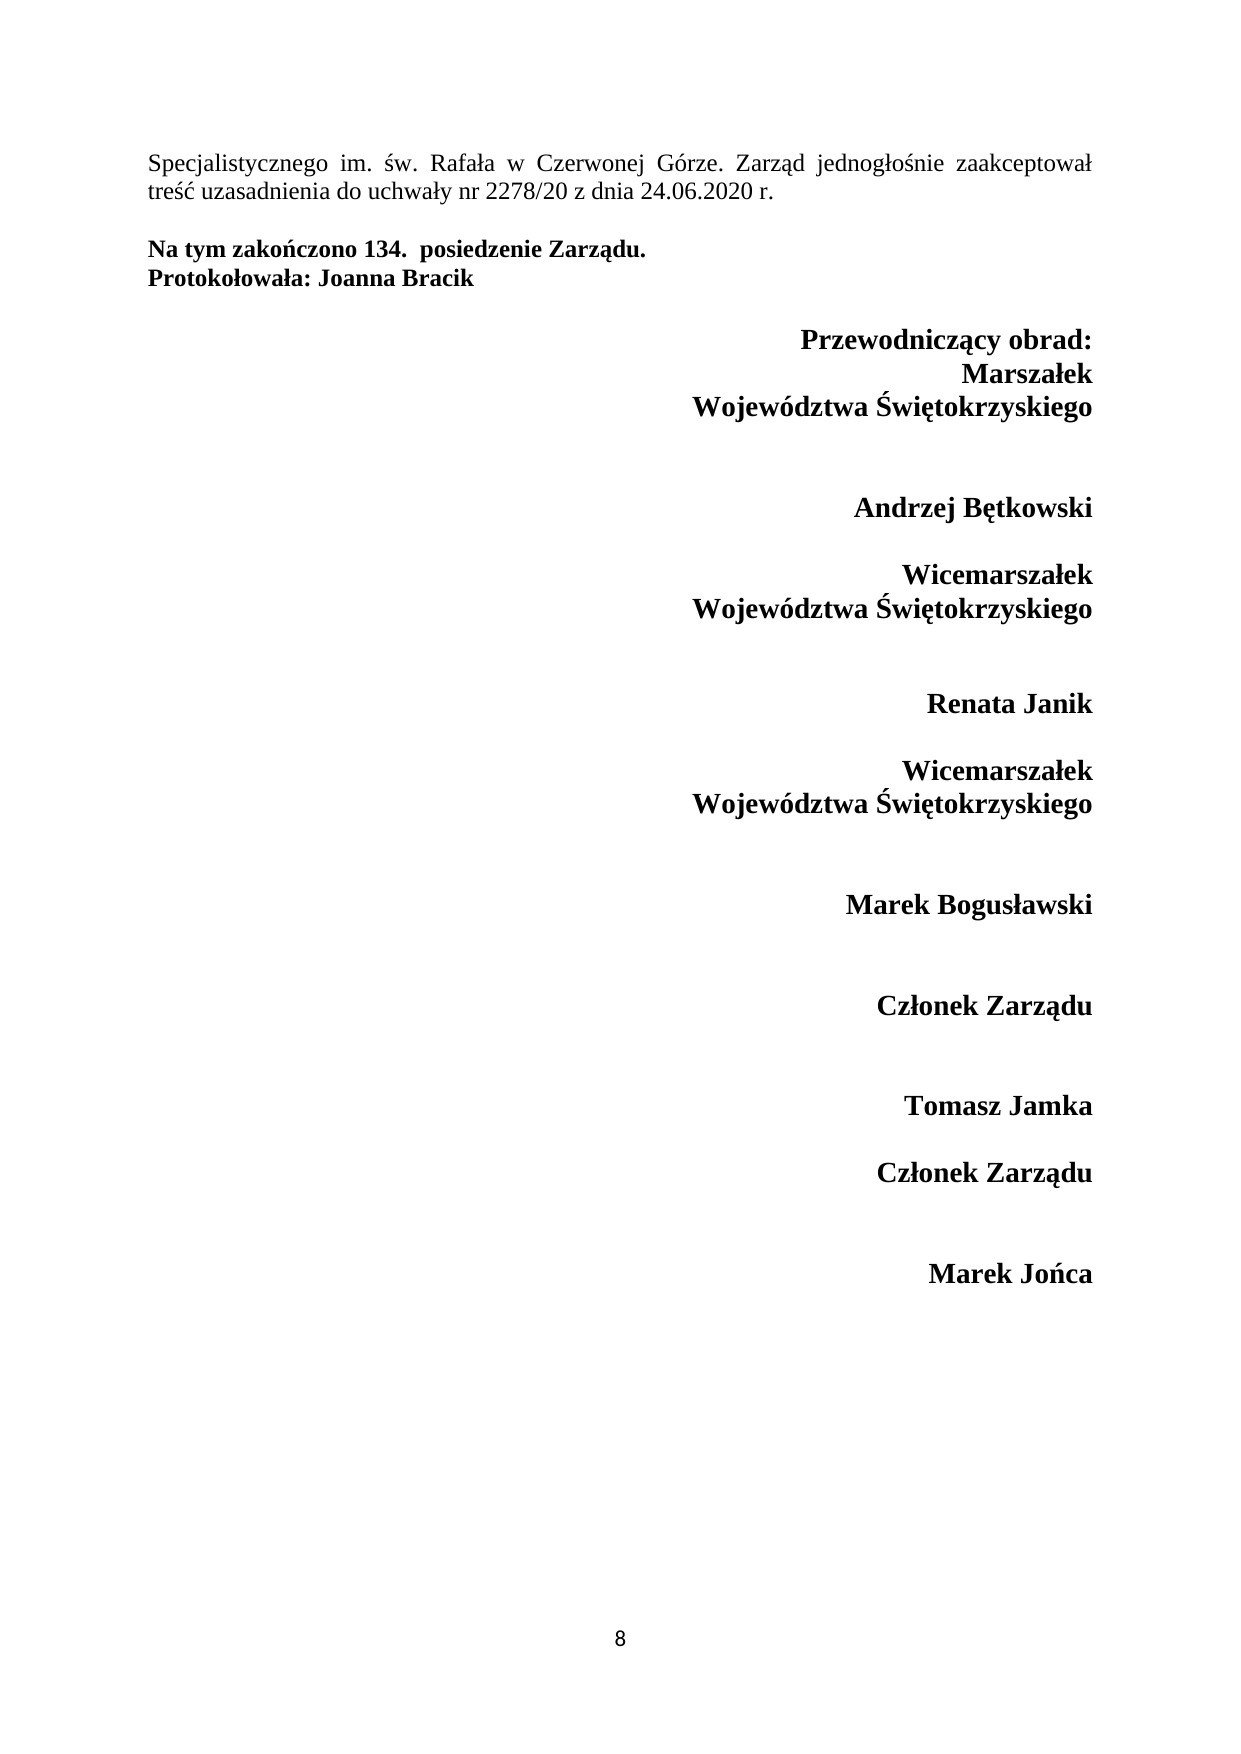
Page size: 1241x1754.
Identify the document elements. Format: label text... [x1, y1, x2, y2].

text Przewodniczący obrad: [443, 322, 1093, 356]
text Wicemarszałek [516, 753, 1093, 787]
text Województwa Świętokrzyskiego [148, 389, 1093, 423]
text Województwa Świętokrzyskiego [369, 787, 1093, 820]
text Członek Zarządu [516, 1156, 1093, 1189]
text Andrzej Bętkowski [148, 490, 1093, 524]
text Tomasz Jamka [516, 1088, 1093, 1122]
text Specjalistycznego im. św. Rafała w Czerwonej Górze. Zarząd jednogłośnie zaakceptował treść uzasadnienia do uchwały nr 2278/20 z dnia 24.06.2020 r. [148, 148, 1093, 205]
text Marszałek [148, 356, 1093, 389]
text Renata Janik [516, 686, 1093, 719]
text Marek Bogusławski [516, 887, 1093, 921]
text Marek Jońca [516, 1256, 1093, 1290]
text Członek Zarządu [516, 988, 1093, 1021]
text Protokołowała: Joanna Bracik [148, 263, 1093, 291]
text Województwa Świętokrzyskiego [369, 591, 1093, 686]
text Na tym zakończono 134. posiedzenie Zarządu. [148, 234, 1093, 263]
text Wicemarszałek [516, 557, 1093, 591]
